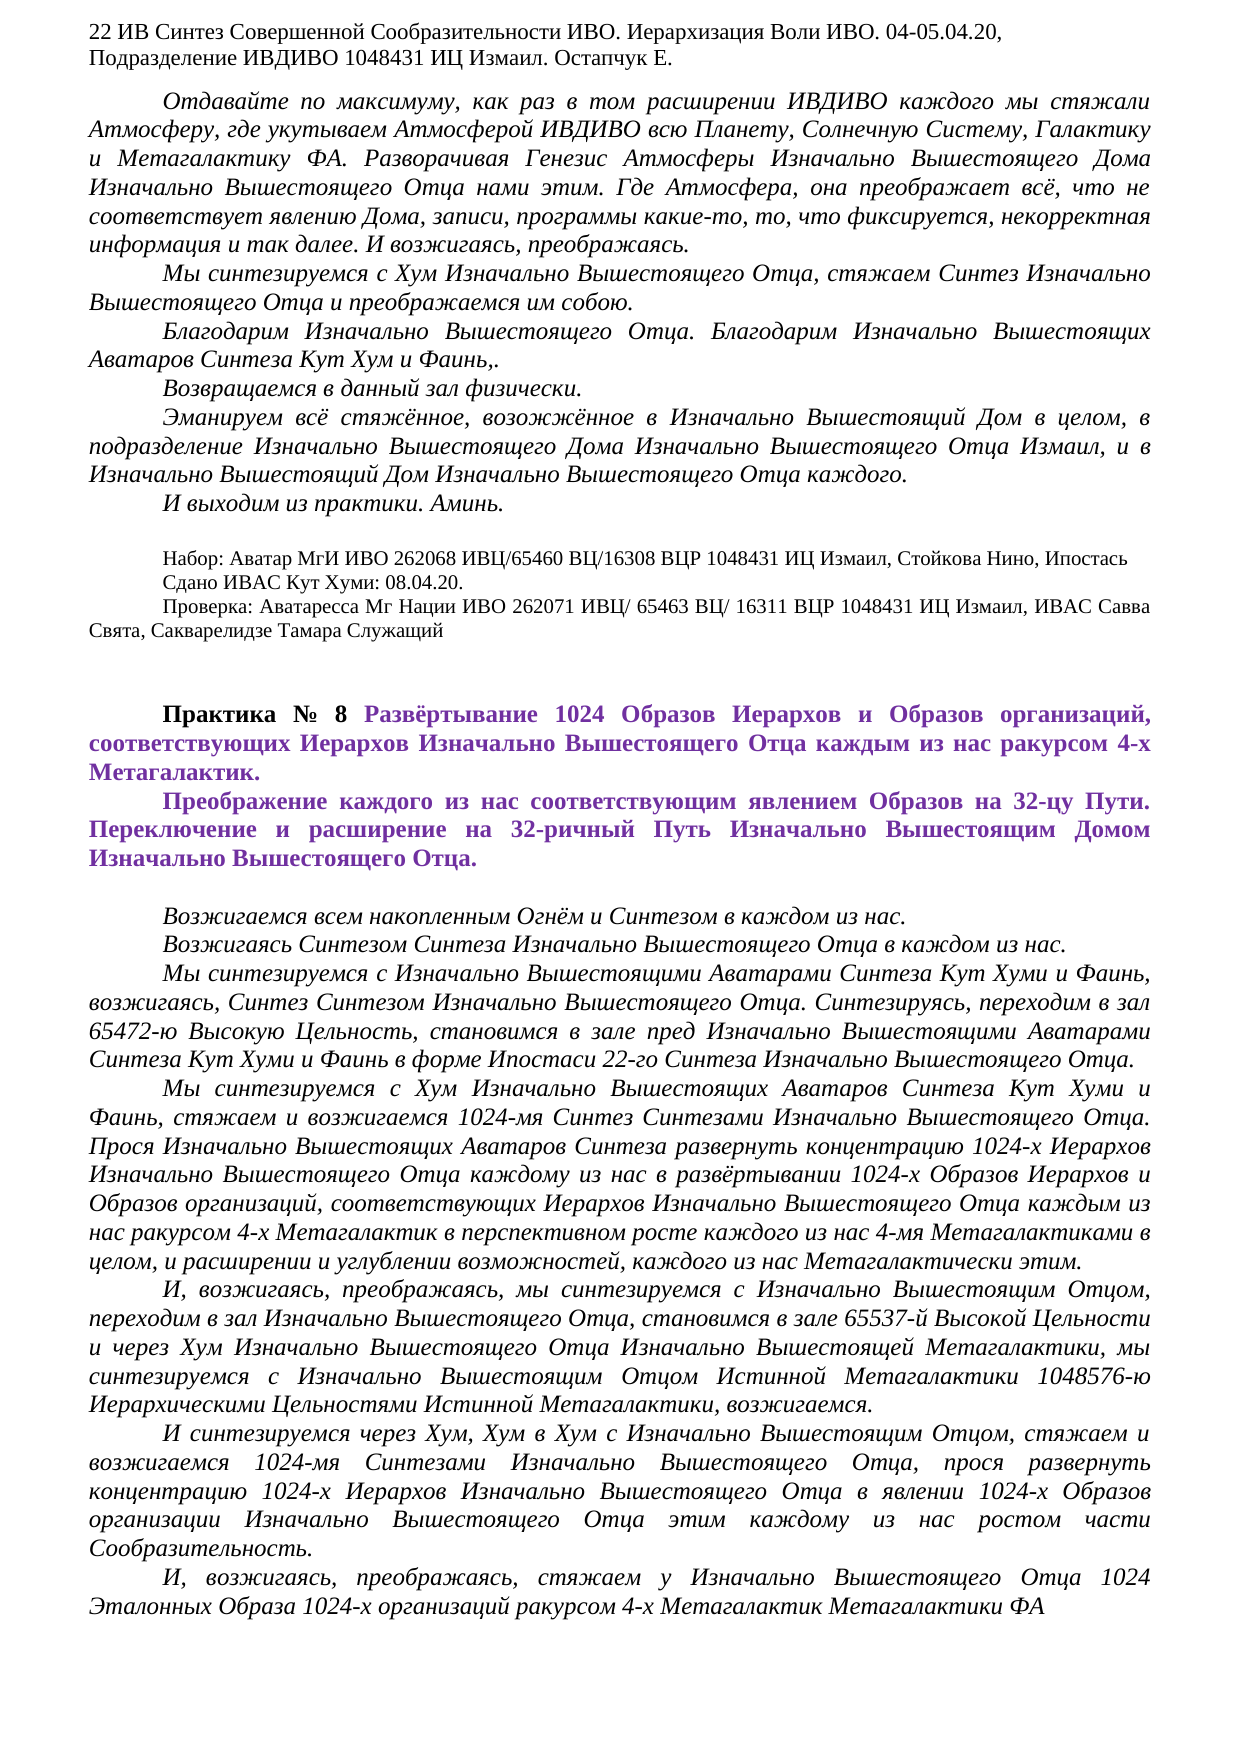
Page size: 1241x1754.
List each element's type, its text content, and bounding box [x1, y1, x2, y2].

text Возжигаясь Синтезом Синтеза Изначально Вышестоящего Отца в каждом из нас. [89, 929, 1152, 958]
text И, возжигаясь, преображаясь, стяжаем у Изначально Вышестоящего Отца 1024 Эталонных Образа 1024-х организаций ракурсом 4-х Метагалактик Метагалактики ФА [89, 1562, 1152, 1619]
text Практика № 8 Развёртывание 1024 Образов Иерархов и Образов организаций, соответствующих Иерархов Изначально Вышестоящего Отца каждым из нас ракурсом 4-х Метагалактик. [89, 699, 1152, 786]
text Мы синтезируемся с Изначально Вышестоящими Аватарами Синтеза Кут Хуми и Фаинь, возжигаясь, Синтез Синтезом Изначально Вышестоящего Отца. Синтезируясь, переходим в зал 65472-ю Высокую Цельность, становимся в зале пред Изначально Вышестоящими Аватарами Синтеза Кут Хуми и Фаинь в форме Ипостаси 22-го Синтеза Изначально Вышестоящего Отца. [89, 958, 1152, 1073]
text Отдавайте по максимуму, как раз в том расширении ИВДИВО каждого мы стяжали Атмосферу, где укутываем Атмосферой ИВДИВО всю Планету, Солнечную Систему, Галактику и Метагалактику ФА. Разворачивая Генезис Атмосферы Изначально Вышестоящего Дома Изначально Вышестоящего Отца нами этим. Где Атмосфера, она преображает всё, что не соответствует явлению Дома, записи, программы какие-то, то, что фиксируется, некорректная информация и так далее. И возжигаясь, преображаясь. [89, 86, 1152, 258]
text И, возжигаясь, преображаясь, мы синтезируемся с Изначально Вышестоящим Отцом, переходим в зал Изначально Вышестоящего Отца, становимся в зале 65537-й Высокой Цельности и через Хум Изначально Вышестоящего Отца Изначально Вышестоящей Метагалактики, мы синтезируемся с Изначально Вышестоящим Отцом Истинной Метагалактики 1048576-ю Иерархическими Цельностями Истинной Метагалактики, возжигаемся. [89, 1274, 1152, 1418]
text Мы синтезируемся с Хум Изначально Вышестоящих Аватаров Синтеза Кут Хуми и Фаинь, стяжаем и возжигаемся 1024-мя Синтез Синтезами Изначально Вышестоящего Отца. Прося Изначально Вышестоящих Аватаров Синтеза развернуть концентрацию 1024-х Иерархов Изначально Вышестоящего Отца каждому из нас в развёртывании 1024-х Образов Иерархов и Образов организаций, соответствующих Иерархов Изначально Вышестоящего Отца каждым из нас ракурсом 4-х Метагалактик в перспективном росте каждого из нас 4-мя Метагалактиками в целом, и расширении и углублении возможностей, каждого из нас Метагалактически этим. [89, 1073, 1152, 1274]
text И выходим из практики. Аминь. [89, 488, 1152, 517]
text Набор: Аватар МгИ ИВО 262068 ИВЦ/65460 ВЦ/16308 ВЦР 1048431 ИЦ Измаил, Стойкова Нино, Ипостась [89, 546, 1152, 570]
text Эманируем всё стяжённое, возожжённое в Изначально Вышестоящий Дом в целом, в подразделение Изначально Вышестоящего Дома Изначально Вышестоящего Отца Измаил, и в Изначально Вышестоящий Дом Изначально Вышестоящего Отца каждого. [89, 402, 1152, 488]
text Благодарим Изначально Вышестоящего Отца. Благодарим Изначально Вышестоящих Аватаров Синтеза Кут Хум и Фаинь,. [89, 316, 1152, 373]
text Сдано ИВАС Кут Хуми: 08.04.20. [89, 570, 1152, 594]
text Возжигаемся всем накопленным Огнём и Синтезом в каждом из нас. [89, 901, 1152, 929]
text Проверка: Аватаресса Мг Нации ИВО 262071 ИВЦ/ 65463 ВЦ/ 16311 ВЦР 1048431 ИЦ Измаил, ИВАС Савва Свята, Сакварелидзе Тамара Служащий [89, 594, 1152, 642]
text Преображение каждого из нас соответствующим явлением Образов на 32-цу Пути. Переключение и расширение на 32-ричный Путь Изначально Вышестоящим Домом Изначально Вышестоящего Отца. [89, 786, 1152, 872]
text И синтезируемся через Хум, Хум в Хум с Изначально Вышестоящим Отцом, стяжаем и возжигаемся 1024-мя Синтезами Изначально Вышестоящего Отца, прося развернуть концентрацию 1024-х Иерархов Изначально Вышестоящего Отца в явлении 1024-х Образов организации Изначально Вышестоящего Отца этим каждому из нас ростом части Сообразительность. [89, 1418, 1152, 1562]
text Мы синтезируемся с Хум Изначально Вышестоящего Отца, стяжаем Синтез Изначально Вышестоящего Отца и преображаемся им собою. [89, 258, 1152, 316]
text Возвращаемся в данный зал физически. [89, 373, 1152, 402]
